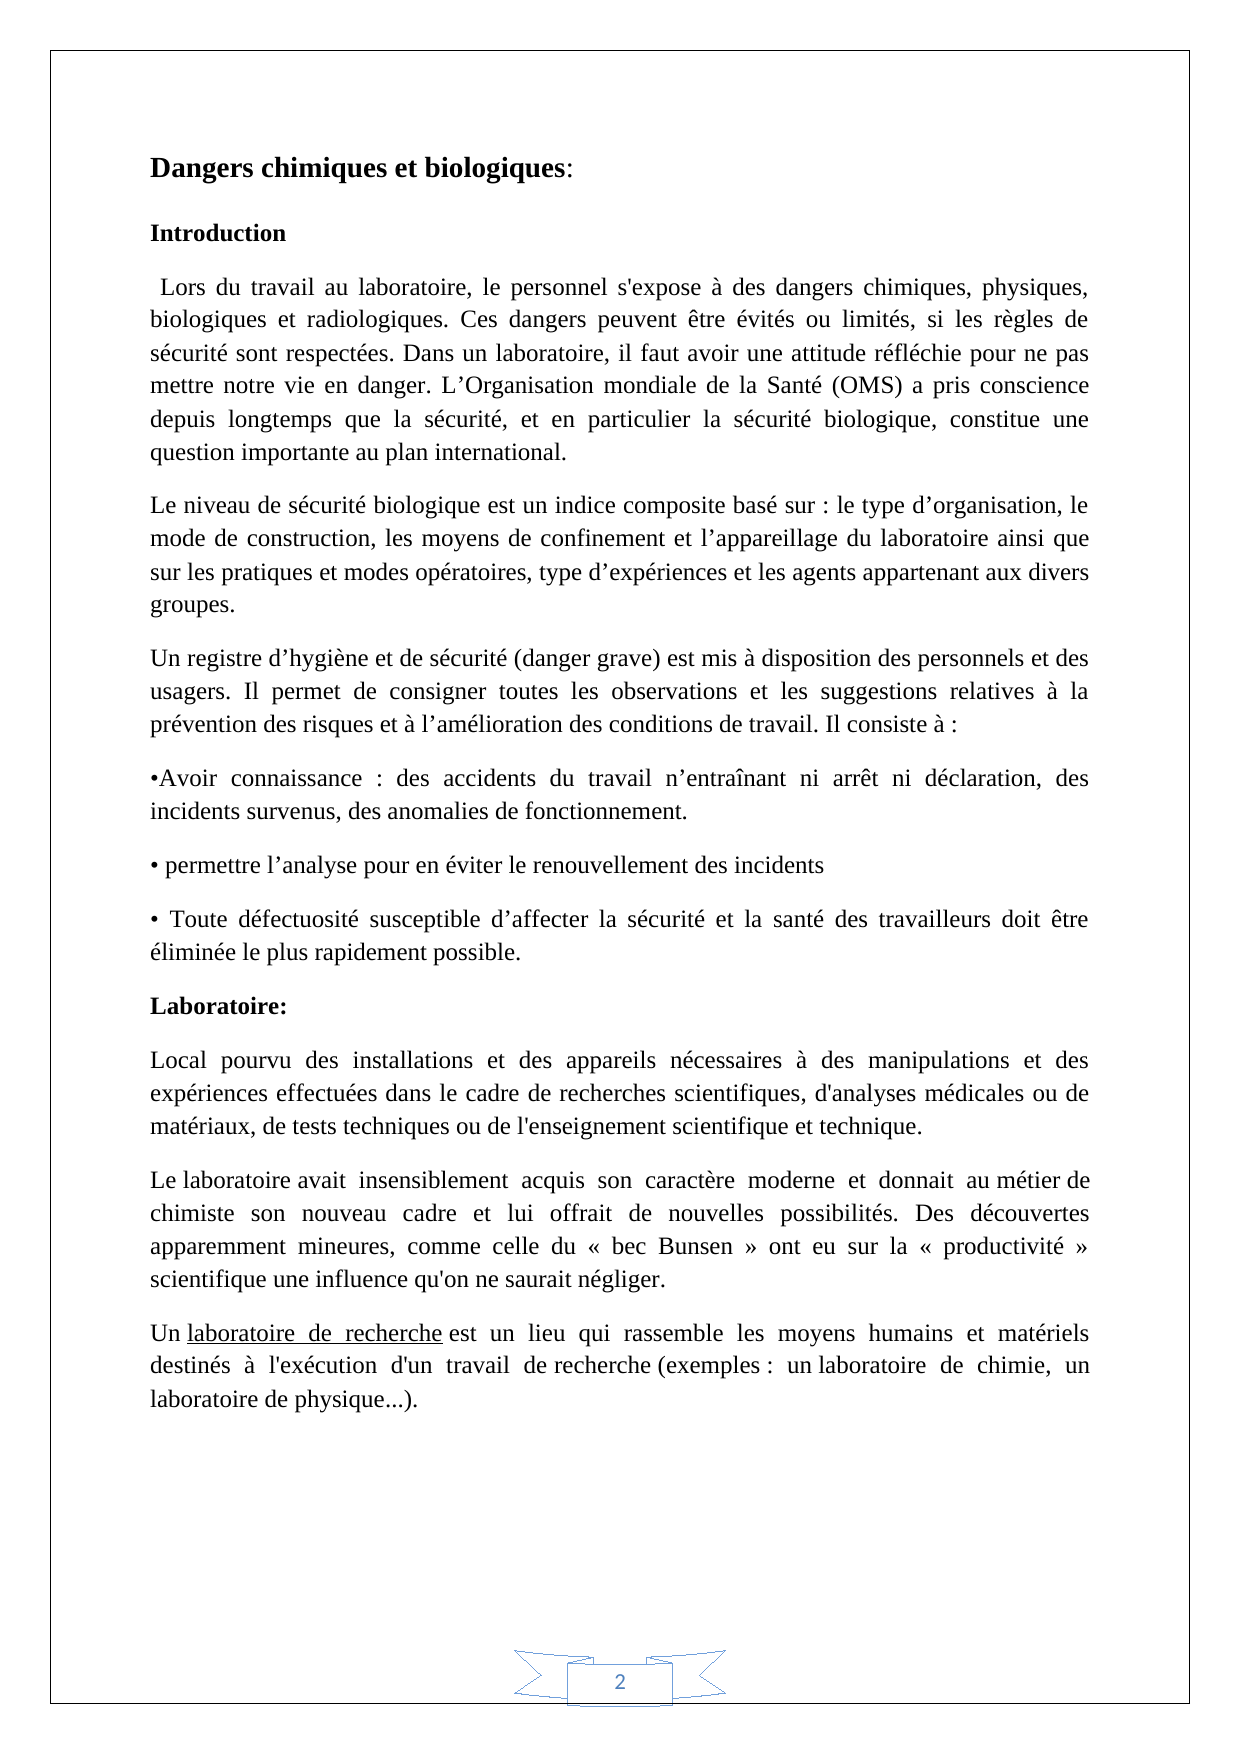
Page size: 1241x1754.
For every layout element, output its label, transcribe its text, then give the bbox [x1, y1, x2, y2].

text Dangers chimiques et biologiques: [150, 150, 1090, 183]
text Le niveau de sécurité biologique est un indice composite basé sur : le type d’organisation, le mode de construction, les moyens de confinement et l’appareillage du laboratoire ainsi que sur les pratiques et modes opératoires, type d’expériences et les agents appartenant aux divers groupes. [150, 491, 1090, 618]
text Le laboratoire avait insensiblement acquis son caractère moderne et donnait au métier de chimiste son nouveau cadre et lui offrait de nouvelles possibilités. Des découvertes apparemment mineures, comme celle du « bec Bunsen » ont eu sur la « productivité » scientifique une influence qu'on ne saurait négliger. [150, 1165, 1090, 1292]
text Un laboratoire de recherche est un lieu qui rassemble les moyens humains et matériels destinés à l'exécution d'un travail de recherche (exemples : un laboratoire de chimie, un laboratoire de physique...). [150, 1344, 1090, 1412]
text Laboratoire: [150, 991, 1090, 1020]
text • permettre l’analyse pour en éviter le renouvellement des incidents [150, 850, 1090, 879]
text Lors du travail au laboratoire, le personnel s'expose à des dangers chimiques, physiques, biologiques et radiologiques. Ces dangers peuvent être évités ou limités, si les règles de sécurité sont respectées. Dans un laboratoire, il faut avoir une attitude réfléchie pour ne pas mettre notre vie en danger. L’Organisation mondiale de la Santé (OMS) a pris conscience depuis longtemps que la sécurité, et en particulier la sécurité biologique, constitue une question importante au plan international. [150, 272, 1090, 465]
text •Avoir connaissance : des accidents du travail n’entraînant ni arrêt ni déclaration, des incidents survenus, des anomalies de fonctionnement. [150, 763, 1090, 825]
text • Toute défectuosité susceptible d’affecter la sécurité et la santé des travailleurs doit être éliminée le plus rapidement possible. [150, 904, 1090, 966]
text Introduction [150, 218, 1090, 246]
text Un registre d’hygiène et de sécurité (danger grave) est mis à disposition des personnels et des usagers. Il permet de consigner toutes les observations et les suggestions relatives à la prévention des risques et à l’amélioration des conditions de travail. Il consiste à : [150, 643, 1090, 738]
text Local pourvu des installations et des appareils nécessaires à des manipulations et des expériences effectuées dans le cadre de recherches scientifiques, d'analyses médicales ou de matériaux, de tests techniques ou de l'enseignement scientifique et technique. [150, 1045, 1090, 1139]
